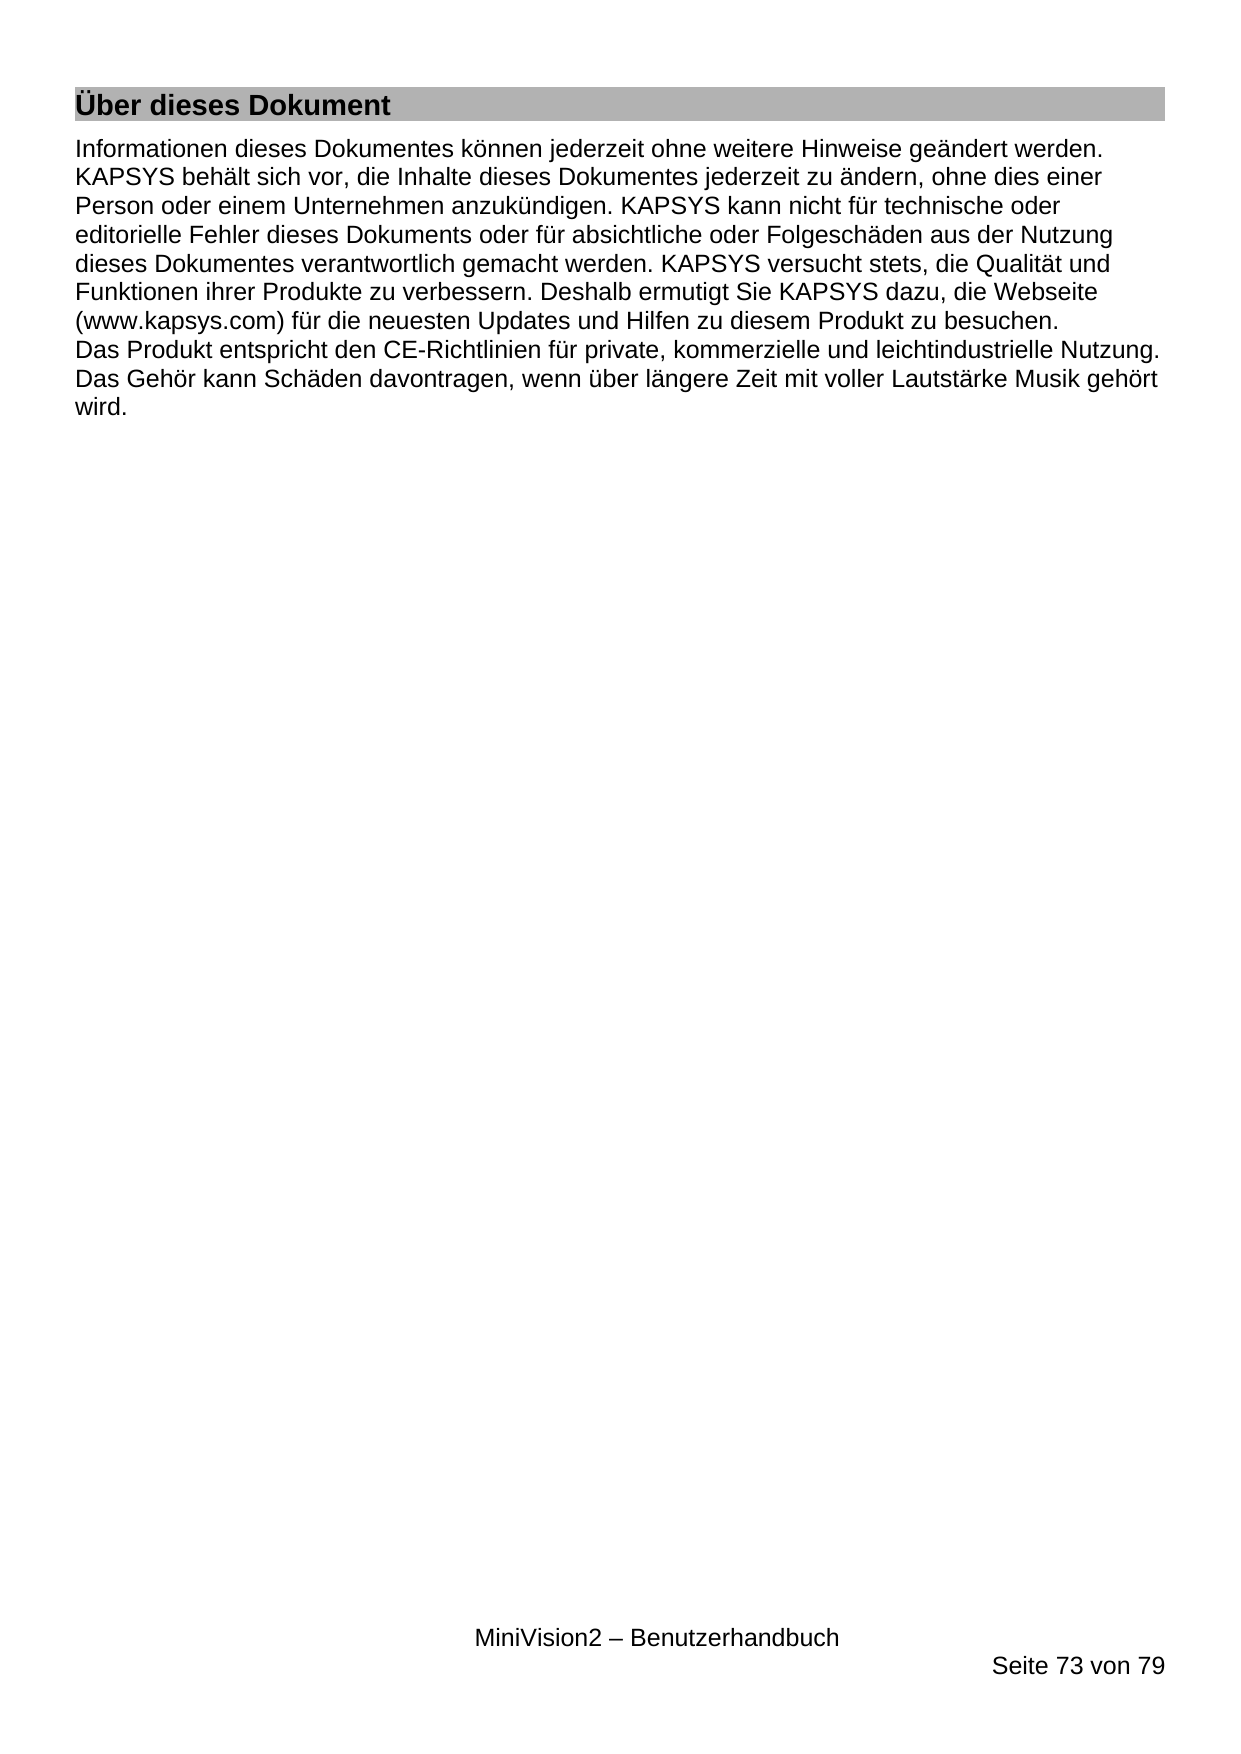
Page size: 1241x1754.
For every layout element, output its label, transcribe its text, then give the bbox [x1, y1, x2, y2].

subtitle Über dieses Dokument [75, 87, 1165, 121]
text Informationen dieses Dokumentes können jederzeit ohne weitere Hinweise geändert werden. KAPSYS behält sich vor, die Inhalte dieses Dokumentes jederzeit zu ändern, ohne dies einer Person oder einem Unternehmen anzukündigen. KAPSYS kann nicht für technische oder editorielle Fehler dieses Dokuments oder für absichtliche oder Folgeschäden aus der Nutzung dieses Dokumentes verantwortlich gemacht werden. KAPSYS versucht stets, die Qualität und Funktionen ihrer Produkte zu verbessern. Deshalb ermutigt Sie KAPSYS dazu, die Webseite (www.kapsys.com) für die neuesten Updates und Hilfen zu diesem Produkt zu besuchen. Das Produkt entspricht den CE-Richtlinien für private, kommerzielle und leichtindustrielle Nutzung. Das Gehör kann Schäden davontragen, wenn über längere Zeit mit voller Lautstärke Musik gehört wird. [75, 133, 1165, 421]
